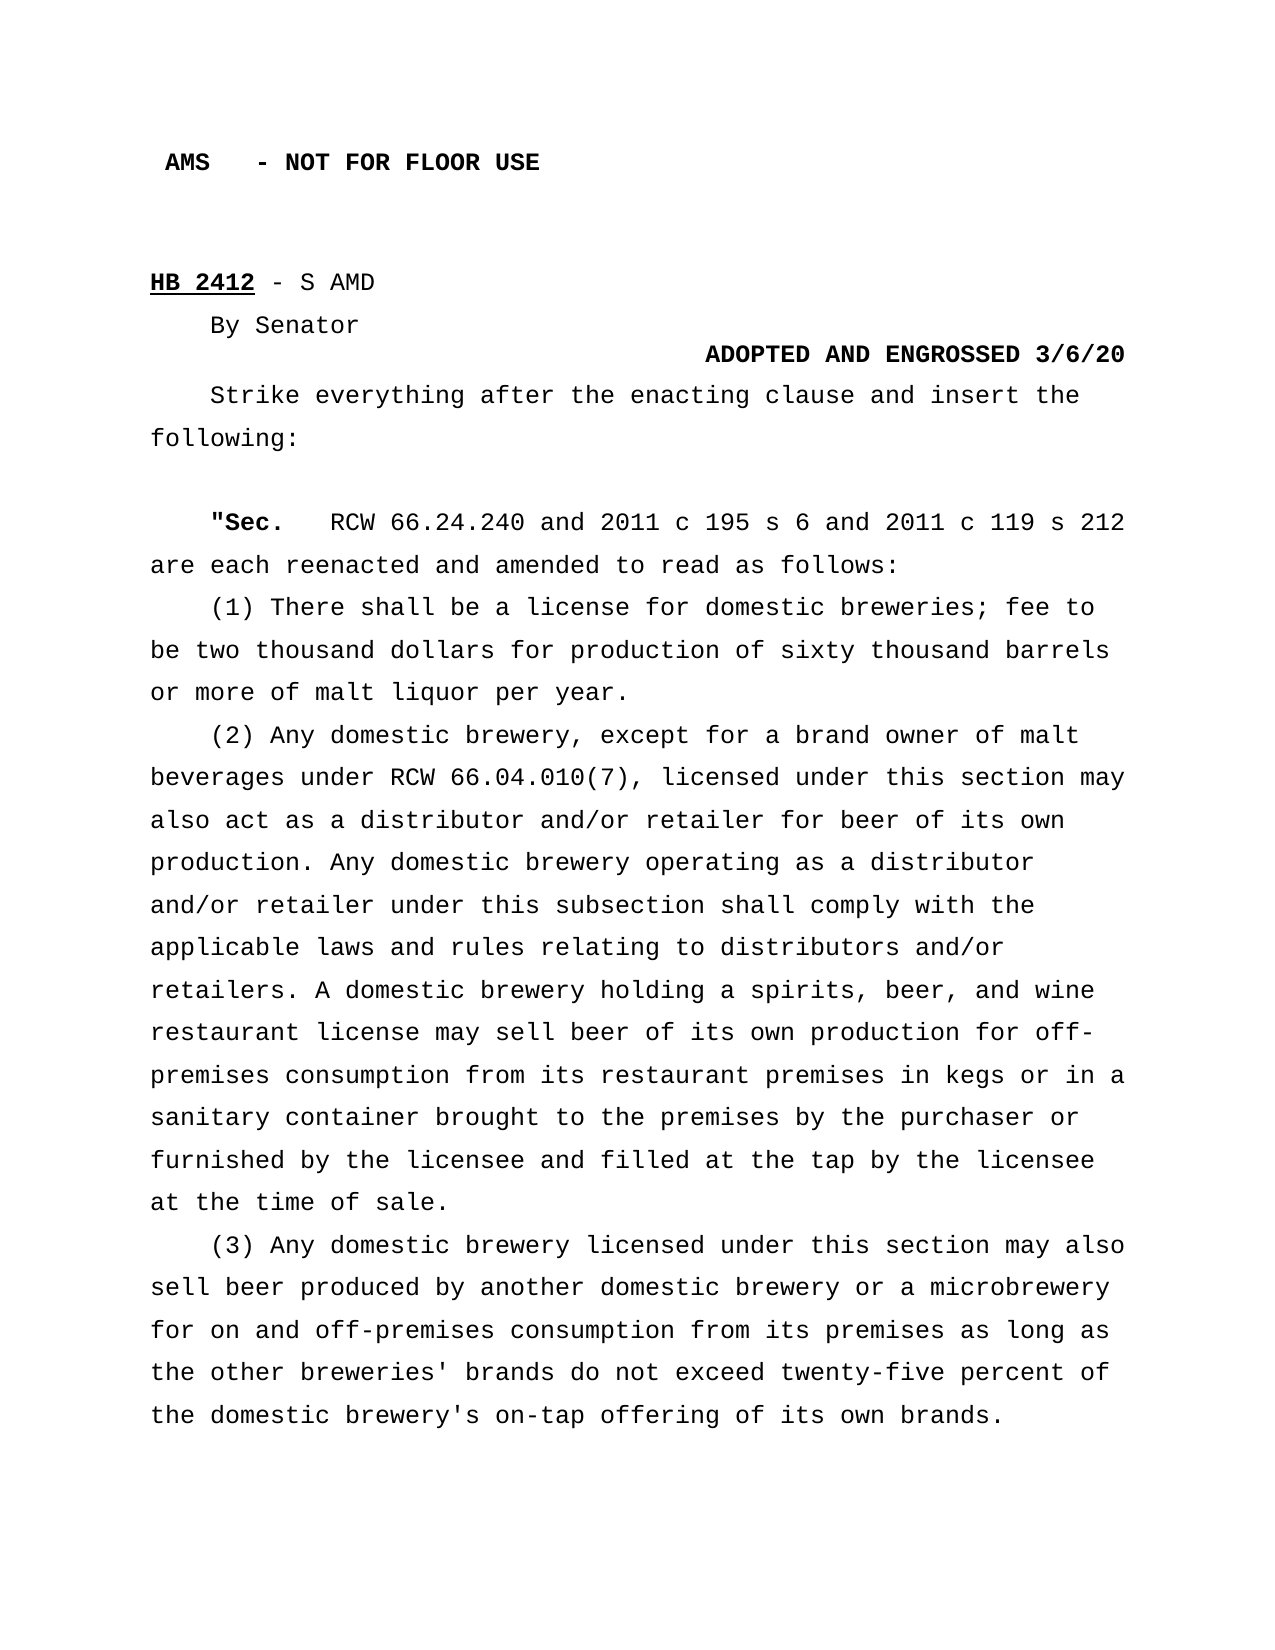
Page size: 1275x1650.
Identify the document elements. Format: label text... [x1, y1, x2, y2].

text Strike everything after the enacting clause and insert the following: [150, 370, 1125, 455]
text (1) There shall be a license for domestic breweries; fee to be two thousand dollars for production of sixty thousand barrels or more of malt liquor per year. [150, 582, 1125, 709]
text ADOPTED AND ENGROSSED 3/6/20 [150, 342, 1125, 370]
text "Sec. RCW 66.24.240 and 2011 c 195 s 6 and 2011 c 119 s 212 are each reenacted and amended to read as follows: [150, 497, 1125, 582]
text (2) Any domestic brewery, except for a brand owner of malt beverages under RCW 66.04.010(7), licensed under this section may also act as a distributor and/or retailer for beer of its own production. Any domestic brewery operating as a distributor and/or retailer under this subsection shall comply with the applicable laws and rules relating to distributors and/or retailers. A domestic brewery holding a spirits, beer, and wine restaurant license may sell beer of its own production for off-premises consumption from its restaurant premises in kegs or in a sanitary container brought to the premises by the purchaser or furnished by the licensee and filled at the tap by the licensee at the time of sale. [150, 709, 1125, 1219]
text (3) Any domestic brewery licensed under this section may also sell beer produced by another domestic brewery or a microbrewery for on and off-premises consumption from its premises as long as the other breweries' brands do not exceed twenty-five percent of the domestic brewery's on-tap offering of its own brands. [150, 1219, 1125, 1432]
text AMS - NOT FOR FLOOR USE [150, 150, 1125, 178]
text By Senator [150, 299, 1125, 342]
text HB 2412 - S AMD [150, 257, 1125, 299]
